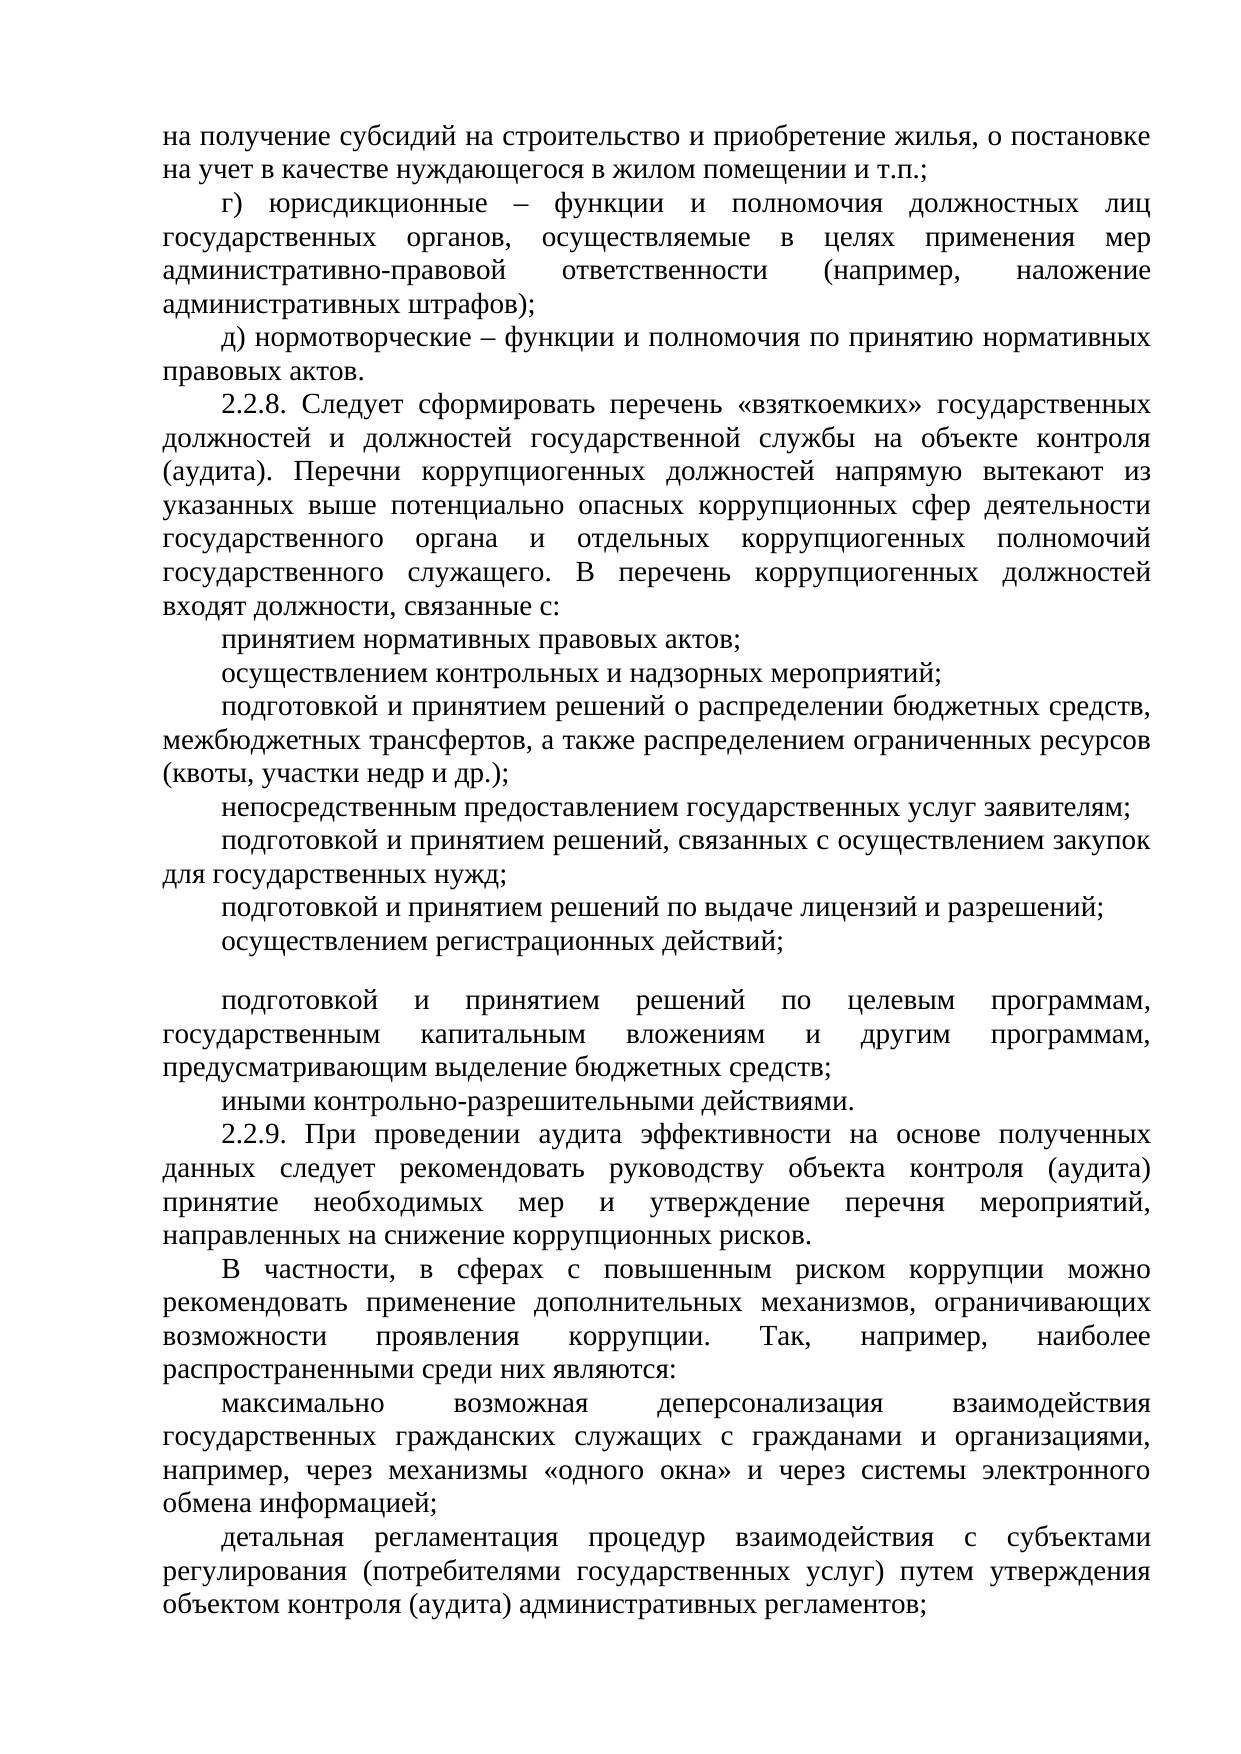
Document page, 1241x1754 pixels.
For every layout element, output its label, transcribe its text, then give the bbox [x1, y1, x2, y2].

text подготовкой и принятием решений, связанных с осуществлением закупок для государственных нужд; [162, 822, 1152, 889]
text д) нормотворческие – функции и полномочия по принятию нормативных правовых актов. [162, 319, 1152, 386]
text 2.2.9. При проведении аудита эффективности на основе полученных данных следует рекомендовать руководству объекта контроля (аудита) принятие необходимых мер и утверждение перечня мероприятий, направленных на снижение коррупционных рисков. [162, 1117, 1152, 1251]
text осуществлением регистрационных действий; [162, 923, 1152, 957]
text 2.2.8. Следует сформировать перечень «взяткоемких» государственных должностей и должностей государственной службы на объекте контроля (аудита). Перечни коррупциогенных должностей напрямую вытекают из указанных выше потенциально опасных коррупционных сфер деятельности государственного органа и отдельных коррупциогенных полномочий государственного служащего. В перечень коррупциогенных должностей входят должности, связанные с: [162, 386, 1152, 621]
text подготовкой и принятием решений о распределении бюджетных средств, межбюджетных трансфертов, а также распределением ограниченных ресурсов (квоты, участки недр и др.); [162, 688, 1152, 789]
text иными контрольно-разрешительными действиями. [162, 1083, 1152, 1117]
text подготовкой и принятием решений по выдаче лицензий и разрешений; [162, 889, 1152, 923]
text детальная регламентация процедур взаимодействия с субъектами регулирования (потребителями государственных услуг) путем утверждения объектом контроля (аудита) административных регламентов; [162, 1519, 1152, 1620]
text г) юрисдикционные – функции и полномочия должностных лиц государственных органов, осуществляемые в целях применения мер административно-правовой ответственности (например, наложение административных штрафов); [162, 185, 1152, 319]
text подготовкой и принятием решений по целевым программам, государственным капитальным вложениям и другим программам, предусматривающим выделение бюджетных средств; [162, 982, 1152, 1083]
text максимально возможная деперсонализация взаимодействия государственных гражданских служащих с гражданами и организациями, например, через механизмы «одного окна» и через системы электронного обмена информацией; [162, 1385, 1152, 1519]
text осуществлением контрольных и надзорных мероприятий; [162, 655, 1152, 688]
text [162, 118, 1152, 185]
text В частности, в сферах с повышенным риском коррупции можно рекомендовать применение дополнительных механизмов, ограничивающих возможности проявления коррупции. Так, например, наиболее распространенными среди них являются: [162, 1251, 1152, 1385]
text непосредственным предоставлением государственных услуг заявителям; [162, 789, 1152, 822]
text принятием нормативных правовых актов; [162, 621, 1152, 655]
